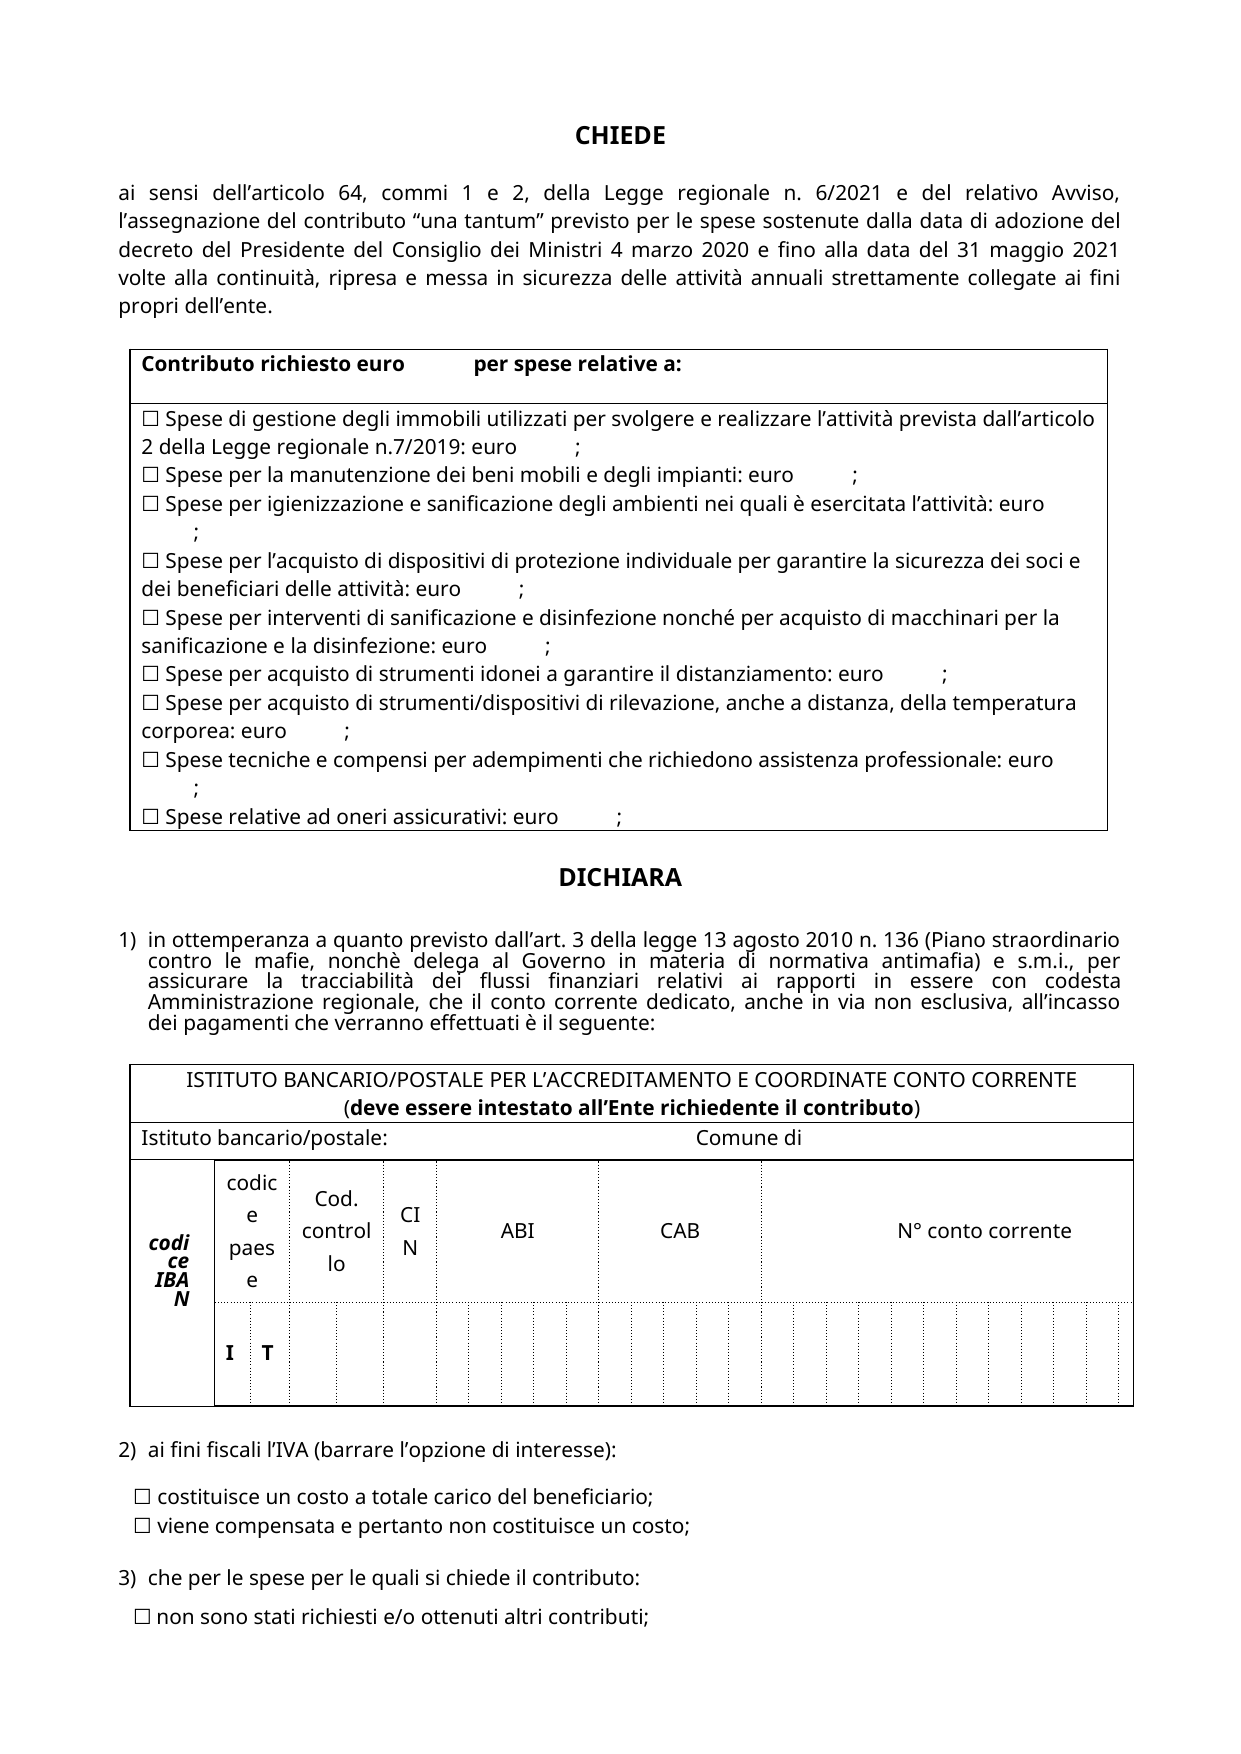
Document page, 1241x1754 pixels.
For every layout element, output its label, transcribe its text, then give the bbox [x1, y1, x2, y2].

table_cell Comune di [684, 1123, 1133, 1159]
table_header Contributo richiesto euro per spese relative a: [131, 350, 1107, 403]
text ai sensi dell’articolo 64, commi 1 e 2, della Legge regionale n. 6/2021 e del relativo Avviso, l’assegnazione del contributo “una tantum” previsto per le spese sostenute dalla data di adozione del decreto del Presidente del Consiglio dei Ministri 4 marzo 2020 e fino alla data del 31 maggio 2021 volte alla continuità, ripresa e messa in sicurezza delle attività annuali strettamente collegate ai fini propri dell’ente. [118, 178, 1122, 320]
list che per le spese per le quali si chiede il contributo: [118, 1568, 1122, 1589]
text CHIEDE [118, 118, 1122, 152]
table_cell Istituto bancario/postale: [131, 1123, 684, 1159]
text non sono stati richiesti e/o ottenuti altri contributi; [133, 1602, 1122, 1630]
text viene compensata e pertanto non costituisce un costo; [133, 1511, 1122, 1539]
table_header ISTITUTO BANCARIO/POSTALE PER L’ACCREDITAMENTO E COORDINATE CONTO CORRENTE (deve essere intestato all’Ente richiedente il contributo) [131, 1065, 1133, 1122]
table_cell [215, 1161, 1133, 1405]
text costituisce un costo a totale carico del beneficiario; [133, 1482, 1122, 1511]
table_cell [203, 1160, 214, 1406]
text DICHIARA [118, 860, 1122, 894]
list ai fini fiscali l’IVA (barrare l’opzione di interesse): [118, 1435, 1122, 1464]
table_cell codice IBAN [131, 1160, 203, 1406]
table_cell Spese di gestione degli immobili utilizzati per svolgere e realizzare l’attività prevista dall’articolo 2 della Legge regionale n.7/2019: euro ; Spese per la manutenzione dei beni mobili e degli impianti: euro ; Spese per igienizzazione e sanificazione degli ambienti nei quali è esercitata l’attività: euro ; Spese per l’acquisto di dispositivi di protezione individuale per garantire la sicurezza dei soci e dei beneficiari delle attività: euro ; Spese per interventi di sanificazione e disinfezione nonché per acquisto di macchinari per la sanificazione e la disinfezione: euro ; Spese per acquisto di strumenti idonei a garantire il distanziamento: euro ; Spese per acquisto di strumenti/dispositivi di rilevazione, anche a distanza, della temperatura corporea: euro ; Spese tecniche e compensi per adempimenti che richiedono assistenza professionale: euro ; Spese relative ad oneri assicurativi: euro ; [131, 404, 1107, 830]
list in ottemperanza a quanto previsto dall’art. 3 della legge 13 agosto 2010 n. 136 (Piano straordinario contro le mafie, nonchè delega al Governo in materia di normativa antimafia) e s.m.i., per assicurare la tracciabilità dei flussi finanziari relativi ai rapporti in essere con codesta Amministrazione regionale, che il conto corrente dedicato, anche in via non esclusiva, all’incasso dei pagamenti che verranno effettuati è il seguente: [118, 931, 1122, 1035]
